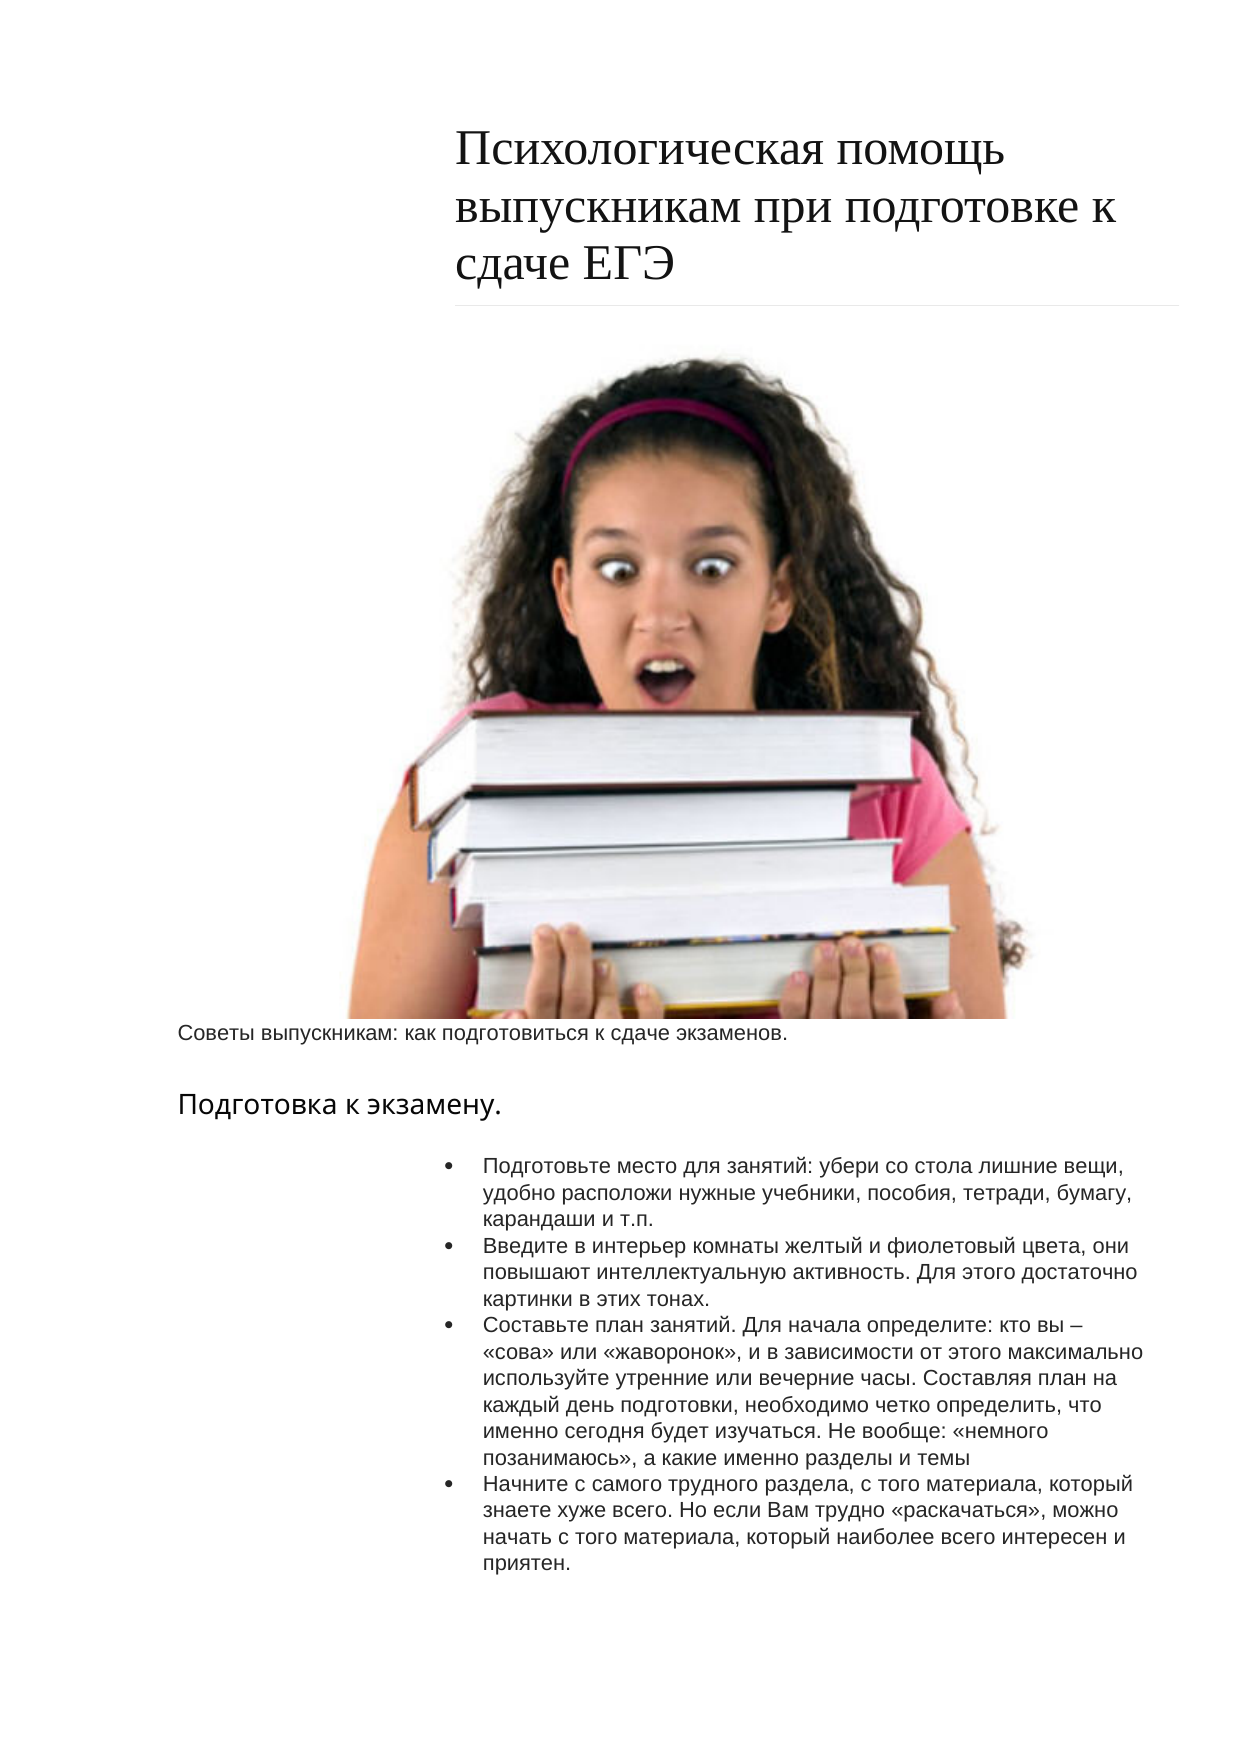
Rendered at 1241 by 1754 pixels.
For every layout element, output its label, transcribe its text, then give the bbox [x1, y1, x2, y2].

list Составьте план занятий. Для начала определите: кто вы – «сова» или «жаворонок», и в зависимости от этого максимально используйте утренние или вечерние часы. Составляя план на каждый день подготовки, необходимо четко определить, что именно сегодня будет изучаться. Не вообще: «немного позанимаюсь», а какие именно разделы и темы [445, 1312, 1152, 1469]
list Подготовьте место для занятий: убери со стола лишние вещи, удобно расположи нужные учебники, пособия, тетради, бумагу, карандаши и т.п. [445, 1153, 1152, 1231]
list Начните с самого трудного раздела, с того материала, который знаете хуже всего. Но если Вам трудно «раскачаться», можно начать с того материала, который наиболее всего интересен и приятен. [445, 1471, 1152, 1575]
text Подготовка к экзамену. [177, 1084, 1152, 1122]
text Психологическая помощь выпускникам при подготовке к сдаче ЕГЭ [455, 118, 1179, 305]
list Введите в интерьер комнаты желтый и фиолетовый цвета, они повышают интеллектуальную активность. Для этого достаточно картинки в этих тонах. [445, 1233, 1152, 1311]
text Советы выпускникам: как подготовиться к сдаче экзаменов. [177, 1019, 1152, 1045]
picture [177, 334, 1197, 1019]
